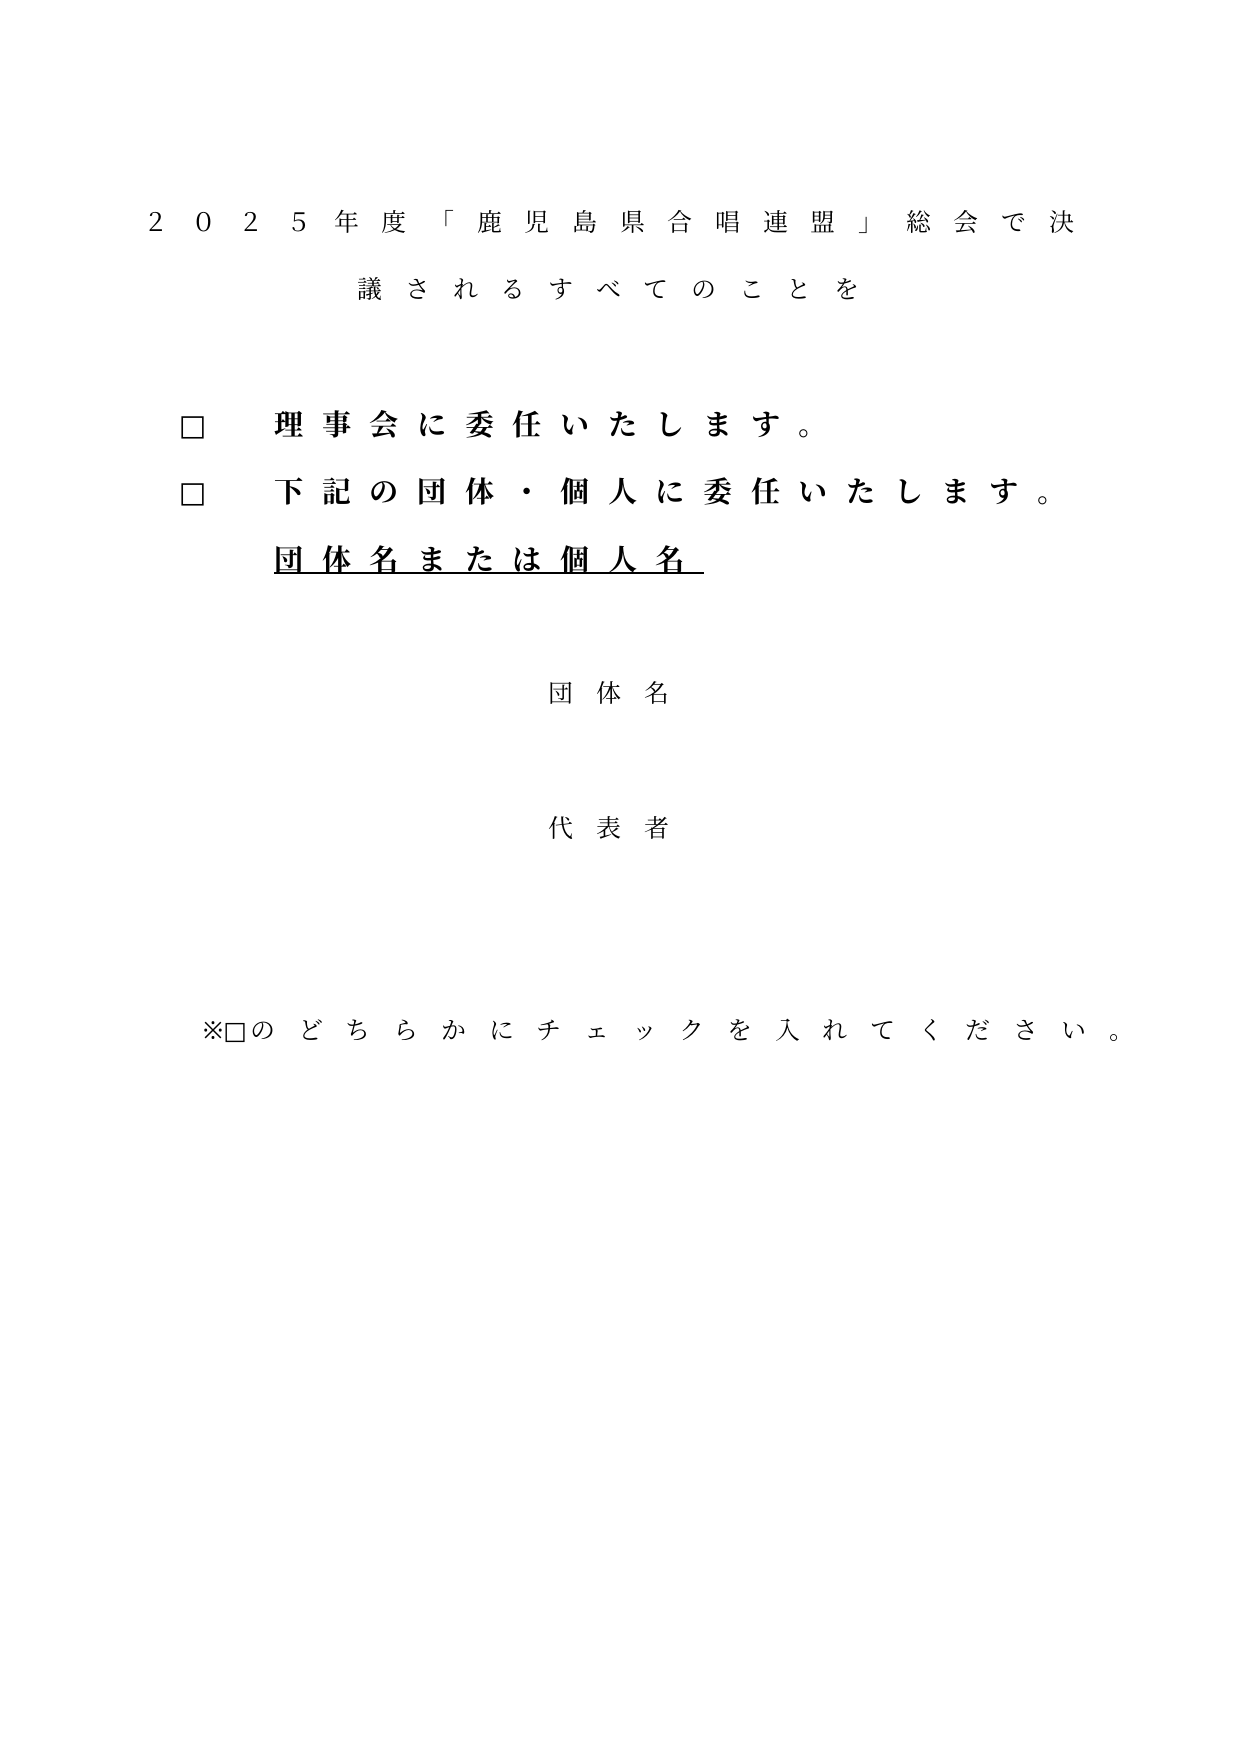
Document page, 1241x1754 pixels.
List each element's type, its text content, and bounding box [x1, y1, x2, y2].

text 団体名 [131, 658, 1109, 726]
text □ 下記の団体・個人に委任いたします。 [131, 456, 1109, 524]
text ※□のどちらかにチェックを入れてください。 [131, 995, 1109, 1062]
text ２０２５年度「鹿児島県合唱連盟」総会で決議されるすべてのことを [131, 187, 1109, 322]
text 団体名または個人名 [131, 524, 1109, 591]
text 代表者 [131, 793, 1109, 860]
text □ 理事会に委任いたします。 [131, 389, 1109, 456]
